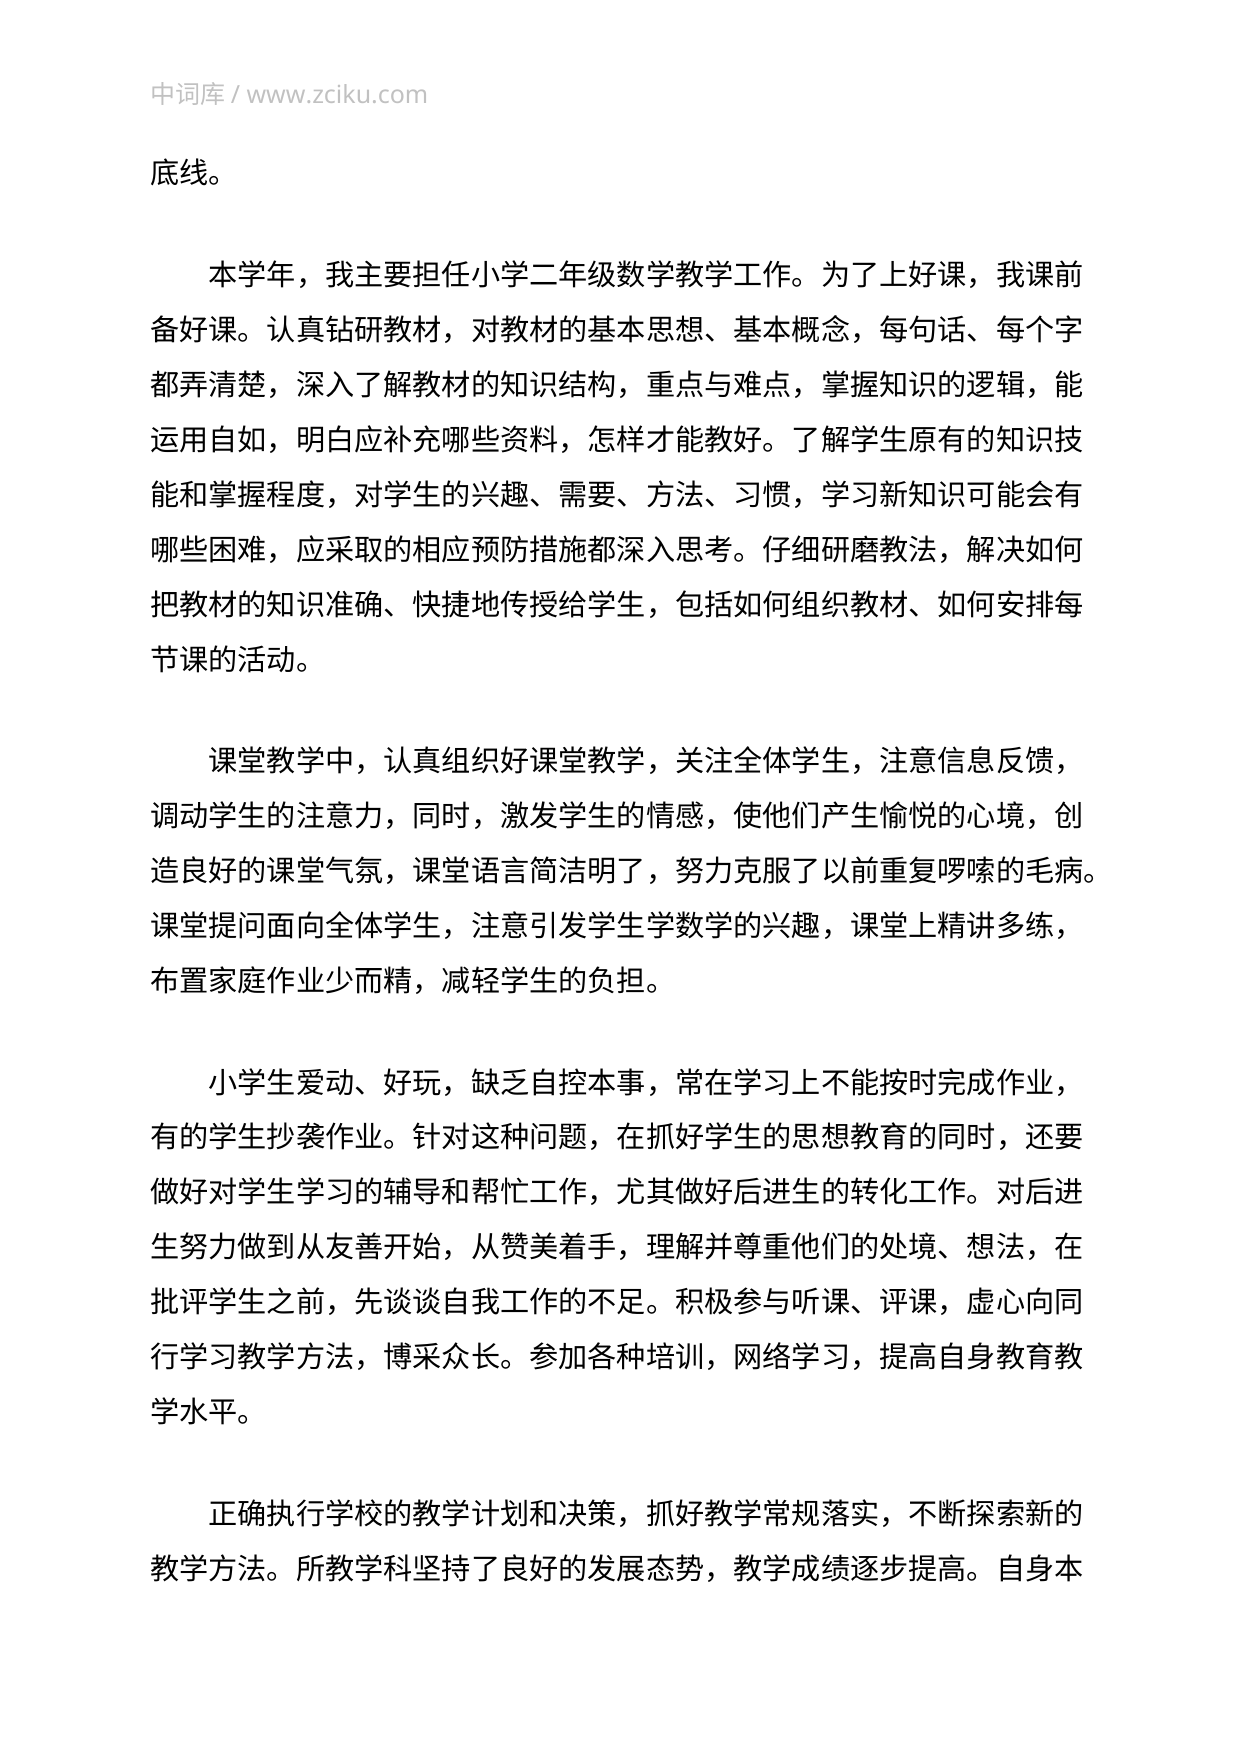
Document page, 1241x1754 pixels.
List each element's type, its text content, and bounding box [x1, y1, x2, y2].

text 课堂教学中，认真组织好课堂教学，关注全体学生，注意信息反馈，调动学生的注意力，同时，激发学生的情感，使他们产生愉悦的心境，创造良好的课堂气氛，课堂语言简洁明了，努力克服了以前重复啰嗦的毛病。课堂提问面向全体学生，注意引发学生学数学的兴趣，课堂上精讲多练，布置家庭作业少而精，减轻学生的负担。 [150, 738, 1090, 1000]
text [150, 1490, 1090, 1587]
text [150, 150, 1090, 192]
text 本学年，我主要担任小学二年级数学教学工作。为了上好课，我课前备好课。认真钻研教材，对教材的基本思想、基本概念，每句话、每个字都弄清楚，深入了解教材的知识结构，重点与难点，掌握知识的逻辑，能运用自如，明白应补充哪些资料，怎样才能教好。了解学生原有的知识技能和掌握程度，对学生的兴趣、需要、方法、习惯，学习新知识可能会有哪些困难，应采取的相应预防措施都深入思考。仔细研磨教法，解决如何把教材的知识准确、快捷地传授给学生，包括如何组织教材、如何安排每节课的活动。 [150, 252, 1090, 678]
text 小学生爱动、好玩，缺乏自控本事，常在学习上不能按时完成作业，有的学生抄袭作业。针对这种问题，在抓好学生的思想教育的同时，还要做好对学生学习的辅导和帮忙工作，尤其做好后进生的转化工作。对后进生努力做到从友善开始，从赞美着手，理解并尊重他们的处境、想法，在批评学生之前，先谈谈自我工作的不足。积极参与听课、评课，虚心向同行学习教学方法，博采众长。参加各种培训，网络学习，提高自身教育教学水平。 [150, 1059, 1090, 1431]
